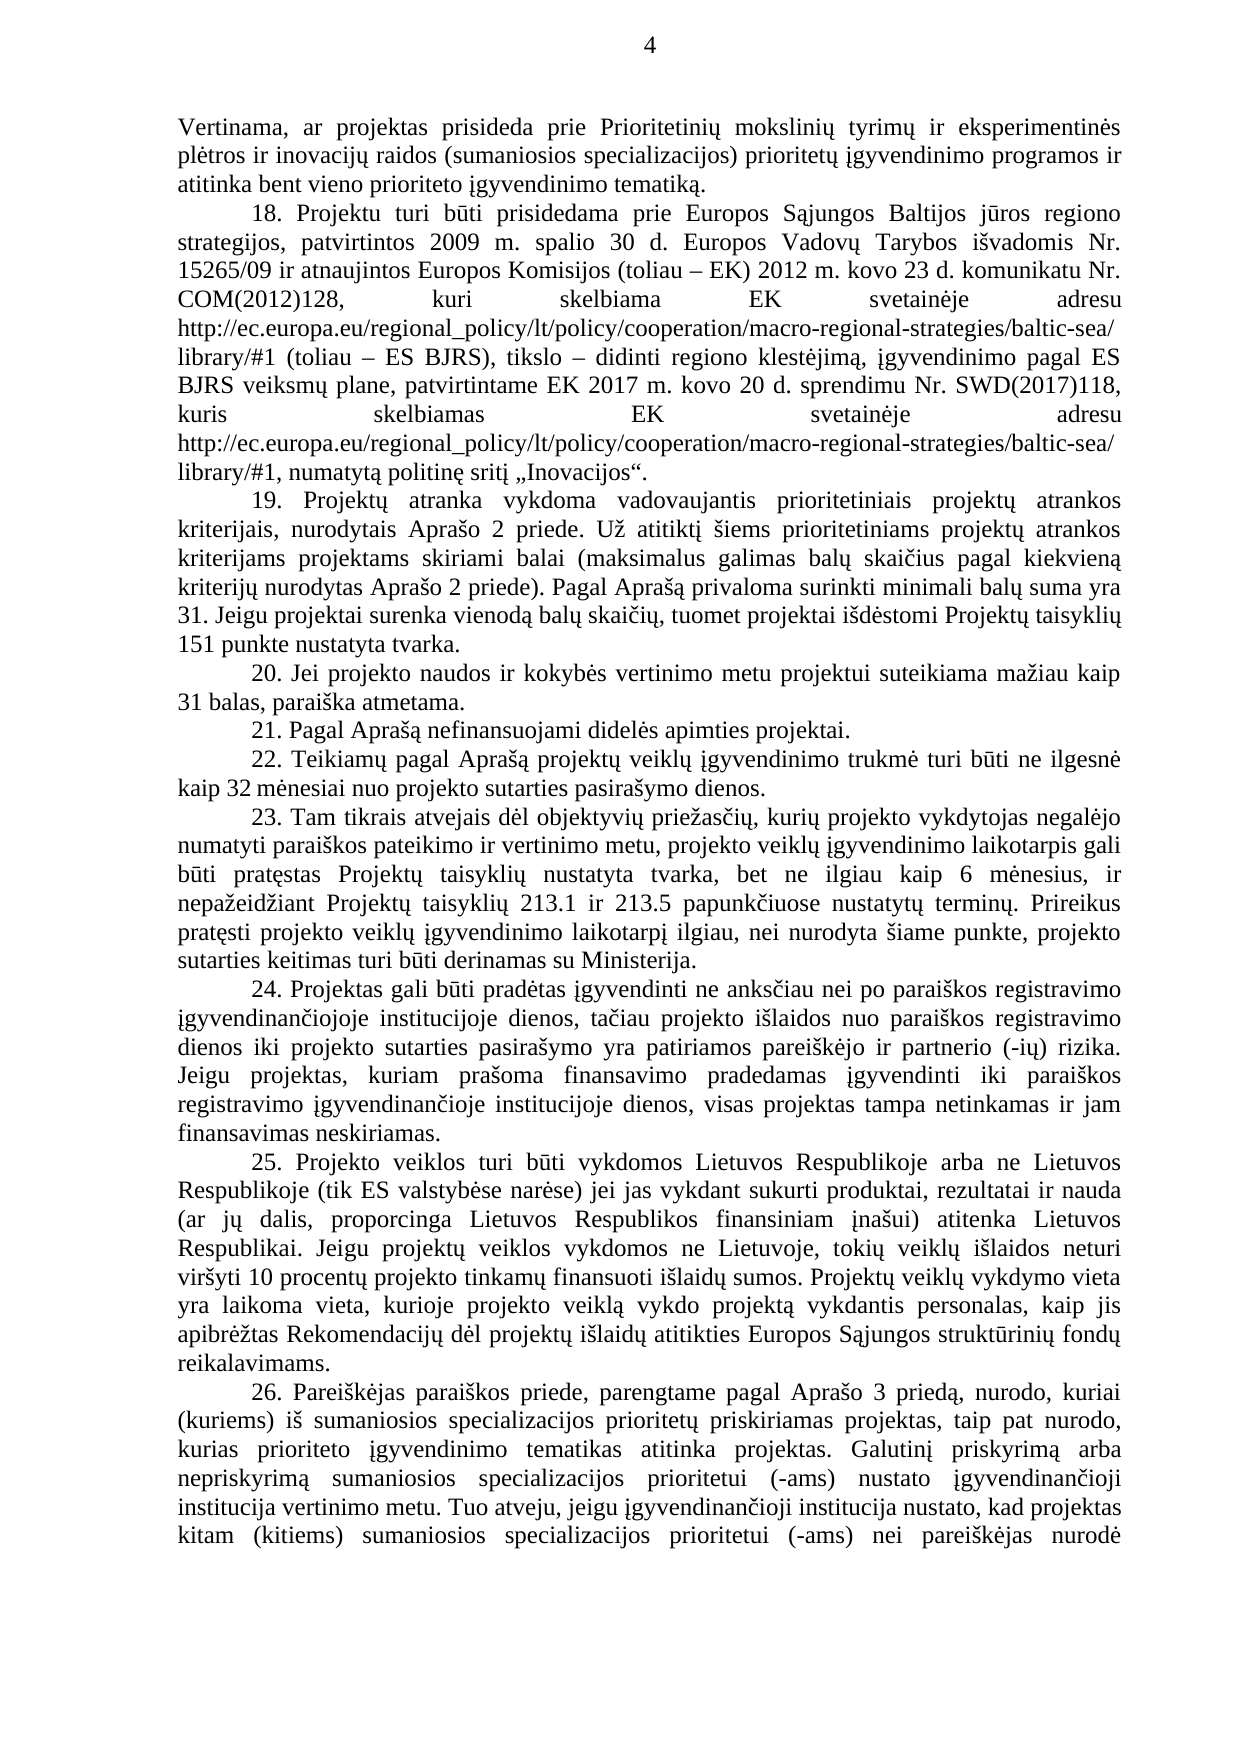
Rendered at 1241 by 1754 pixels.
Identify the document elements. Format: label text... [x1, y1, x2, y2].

text 22. Teikiamų pagal Aprašą projektų veiklų įgyvendinimo trukmė turi būti ne ilgesnė kaip 32 mėnesiai nuo projekto sutarties pasirašymo dienos. [177, 744, 1122, 802]
text 20. Jei projekto naudos ir kokybės vertinimo metu projektui suteikiama mažiau kaip 31 balas, paraiška atmetama. [177, 658, 1122, 715]
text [177, 112, 1122, 198]
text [177, 1377, 1122, 1549]
text 21. Pagal Aprašą nefinansuojami didelės apimties projektai. [177, 715, 1122, 744]
text 18. Projektu turi būti prisidedama prie Europos Sąjungos Baltijos jūros regiono strategijos, patvirtintos 2009 m. spalio 30 d. Europos Vadovų Tarybos išvadomis Nr. 15265/09 ir atnaujintos Europos Komisijos (toliau – EK) 2012 m. kovo 23 d. komunikatu Nr. COM(2012)128, kuri skelbiama EK svetainėje adresu http://ec.europa.eu/regional_policy/lt/policy/cooperation/macro-regional-strategies/baltic-sea/library/#1 (toliau – ES BJRS), tikslo – didinti regiono klestėjimą, įgyvendinimo pagal ES BJRS veiksmų plane, patvirtintame EK 2017 m. kovo 20 d. sprendimu Nr. SWD(2017)118, kuris skelbiamas EK svetainėje adresu http://ec.europa.eu/regional_policy/lt/policy/cooperation/macro-regional-strategies/baltic-sea/library/#1, numatytą politinę sritį „Inovacijos“. [177, 198, 1122, 485]
text 23. Tam tikrais atvejais dėl objektyvių priežasčių, kurių projekto vykdytojas negalėjo numatyti paraiškos pateikimo ir vertinimo metu, projekto veiklų įgyvendinimo laikotarpis gali būti pratęstas Projektų taisyklių nustatyta tvarka, bet ne ilgiau kaip 6 mėnesius, ir nepažeidžiant Projektų taisyklių 213.1 ir 213.5 papunkčiuose nustatytų terminų. Prireikus pratęsti projekto veiklų įgyvendinimo laikotarpį ilgiau, nei nurodyta šiame punkte, projekto sutarties keitimas turi būti derinamas su Ministerija. [177, 802, 1122, 974]
text 24. Projektas gali būti pradėtas įgyvendinti ne anksčiau nei po paraiškos registravimo įgyvendinančiojoje institucijoje dienos, tačiau projekto išlaidos nuo paraiškos registravimo dienos iki projekto sutarties pasirašymo yra patiriamos pareiškėjo ir partnerio (-ių) rizika. Jeigu projektas, kuriam prašoma finansavimo pradedamas įgyvendinti iki paraiškos registravimo įgyvendinančioje institucijoje dienos, visas projektas tampa netinkamas ir jam finansavimas neskiriamas. [177, 974, 1122, 1147]
text 19. Projektų atranka vykdoma vadovaujantis prioritetiniais projektų atrankos kriterijais, nurodytais Aprašo 2 priede. Už atitiktį šiems prioritetiniams projektų atrankos kriterijams projektams skiriami balai (maksimalus galimas balų skaičius pagal kiekvieną kriterijų nurodytas Aprašo 2 priede). Pagal Aprašą privaloma surinkti minimali balų suma yra 31. Jeigu projektai surenka vienodą balų skaičių, tuomet projektai išdėstomi Projektų taisyklių 151 punkte nustatyta tvarka. [177, 485, 1122, 658]
text 25. Projekto veiklos turi būti vykdomos Lietuvos Respublikoje arba ne Lietuvos Respublikoje (tik ES valstybėse narėse) jei jas vykdant sukurti produktai, rezultatai ir nauda (ar jų dalis, proporcinga Lietuvos Respublikos finansiniam įnašui) atitenka Lietuvos Respublikai. Jeigu projektų veiklos vykdomos ne Lietuvoje, tokių veiklų išlaidos neturi viršyti 10 procentų projekto tinkamų finansuoti išlaidų sumos. Projektų veiklų vykdymo vieta yra laikoma vieta, kurioje projekto veiklą vykdo projektą vykdantis personalas, kaip jis apibrėžtas Rekomendacijų dėl projektų išlaidų atitikties Europos Sąjungos struktūrinių fondų reikalavimams. [177, 1147, 1122, 1377]
